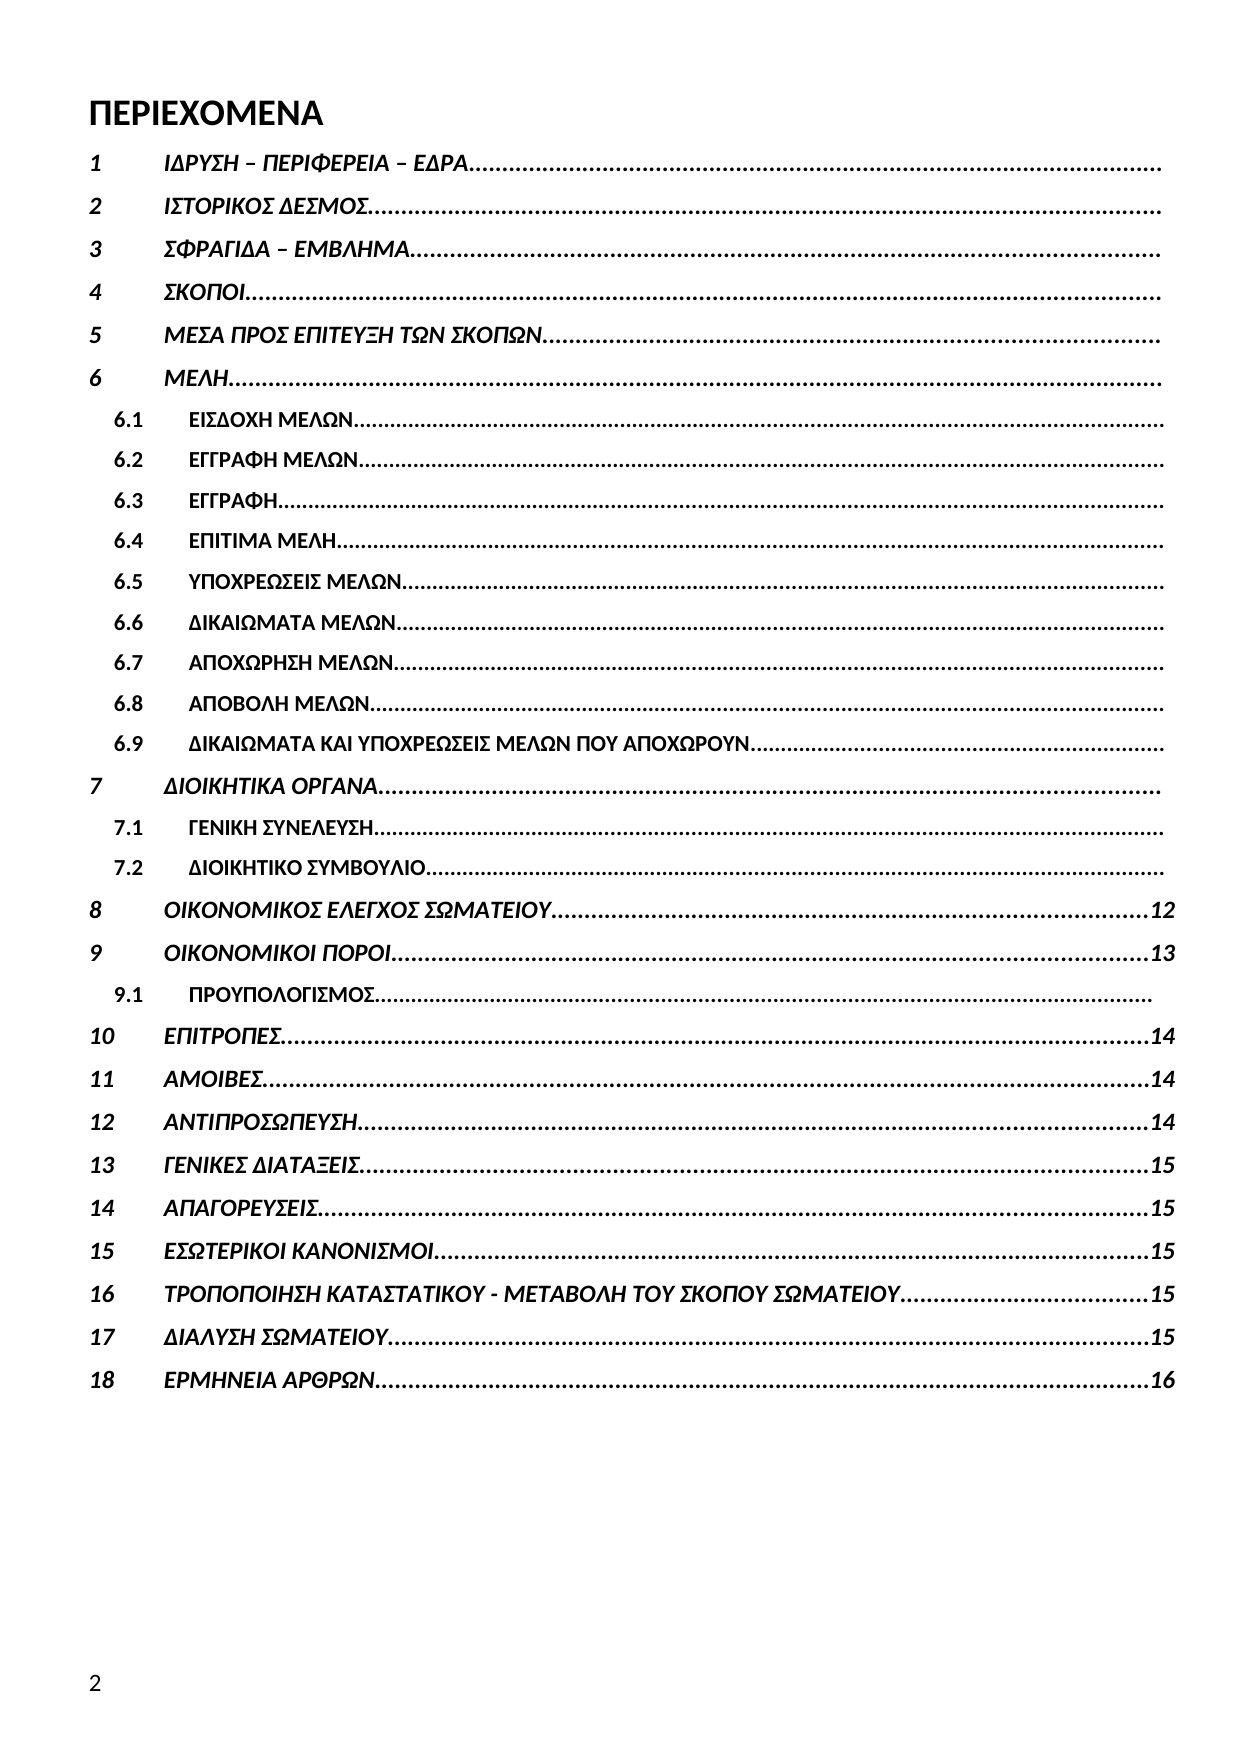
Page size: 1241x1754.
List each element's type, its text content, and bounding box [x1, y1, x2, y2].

text 6.1 ΕΙΣΔΟΧΗ ΜΕΛΩΝ 4 [114, 405, 1152, 433]
text 3 ΣΦΡΑΓΙΔΑ – ΕΜΒΛΗΜΑ 3 [89, 233, 1152, 263]
text 17 ΔΙΑΛΥΣΗ ΣΩΜΑΤΕΙΟΥ 15 [89, 1322, 1152, 1352]
text 13 ΓΕΝΙΚΕΣ ΔΙΑΤΑΞΕΙΣ 15 [89, 1149, 1152, 1180]
text 14 ΑΠΑΓΟΡΕΥΣΕΙΣ 15 [89, 1192, 1152, 1223]
text 9 ΟΙΚΟΝΟΜΙΚΟΙ ΠΟΡΟΙ 13 [89, 937, 1152, 967]
text 4 ΣΚΟΠΟΙ 3 [89, 276, 1152, 307]
text 7 ΔΙΟΙΚΗΤΙΚΑ ΟΡΓΑΝΑ 6 [89, 770, 1152, 800]
text 18 ΕΡΜΗΝΕΙΑ ΑΡΘΡΩΝ 16 [89, 1364, 1152, 1395]
text 6.9 ΔΙΚΑΙΩΜΑΤΑ ΚΑΙ ΥΠΟΧΡΕΩΣΕΙΣ ΜΕΛΩΝ ΠΟΥ ΑΠΟΧΩΡΟΥΝ 6 [114, 729, 1152, 757]
text 12 ΑΝΤΙΠΡΟΣΩΠΕΥΣΗ 14 [89, 1106, 1152, 1137]
text 1 ΙΔΡΥΣΗ – ΠΕΡΙΦΕΡΕΙΑ – ΕΔΡΑ 3 [89, 147, 1152, 177]
text 6 ΜΕΛΗ 4 [89, 362, 1152, 393]
text 7.1 ΓΕΝΙΚΗ ΣΥΝΕΛΕΥΣΗ 6 [114, 813, 1152, 841]
text 9.1 ΠΡΟΥΠΟΛΟΓΙΣΜΟΣ 13 [114, 980, 1152, 1008]
text 11 ΑΜΟΙΒΕΣ 14 [89, 1063, 1152, 1094]
text 15 ΕΣΩΤΕΡΙΚΟΙ ΚΑΝΟΝΙΣΜΟΙ 15 [89, 1236, 1152, 1266]
text 6.3 ΕΓΓΡΑΦΗ 5 [114, 486, 1152, 514]
text 6.4 ΕΠΙΤΙΜΑ ΜΕΛΗ 5 [114, 527, 1152, 555]
text ΠΕΡΙΕΧΟΜΕΝΑ [89, 89, 1152, 134]
text 8 ΟΙΚΟΝΟΜΙΚΟΣ ΕΛΕΓΧΟΣ ΣΩΜΑΤΕΙΟΥ 12 [89, 894, 1152, 924]
text 6.6 ΔΙΚΑΙΩΜΑΤΑ ΜΕΛΩΝ 6 [114, 608, 1152, 636]
text 6.2 ΕΓΓΡΑΦΗ ΜΕΛΩΝ 5 [114, 446, 1152, 474]
text 10 ΕΠΙΤΡΟΠΕΣ 14 [89, 1020, 1152, 1051]
text 6.5 ΥΠΟΧΡΕΩΣΕΙΣ ΜΕΛΩΝ 5 [114, 567, 1152, 595]
text 16 ΤΡΟΠΟΠΟΙΗΣΗ ΚΑΤΑΣΤΑΤΙΚΟΥ - ΜΕΤΑΒΟΛΗ ΤΟΥ ΣΚΟΠΟΥ ΣΩΜΑΤΕΙΟΥ 15 [89, 1278, 1152, 1309]
text 6.7 ΑΠΟΧΩΡΗΣΗ ΜΕΛΩΝ 6 [114, 648, 1152, 676]
text 2 ΙΣΤΟΡΙΚΟΣ ΔΕΣΜΟΣ 3 [89, 190, 1152, 221]
text 7.2 ΔΙΟΙΚΗΤΙΚΟ ΣΥΜΒΟΥΛΙΟ 8 [114, 853, 1152, 881]
text 6.8 ΑΠΟΒΟΛΗ ΜΕΛΩΝ 6 [114, 689, 1152, 717]
text 5 ΜΕΣΑ ΠΡΟΣ ΕΠΙΤΕΥΞΗ ΤΩΝ ΣΚΟΠΩΝ 4 [89, 319, 1152, 349]
